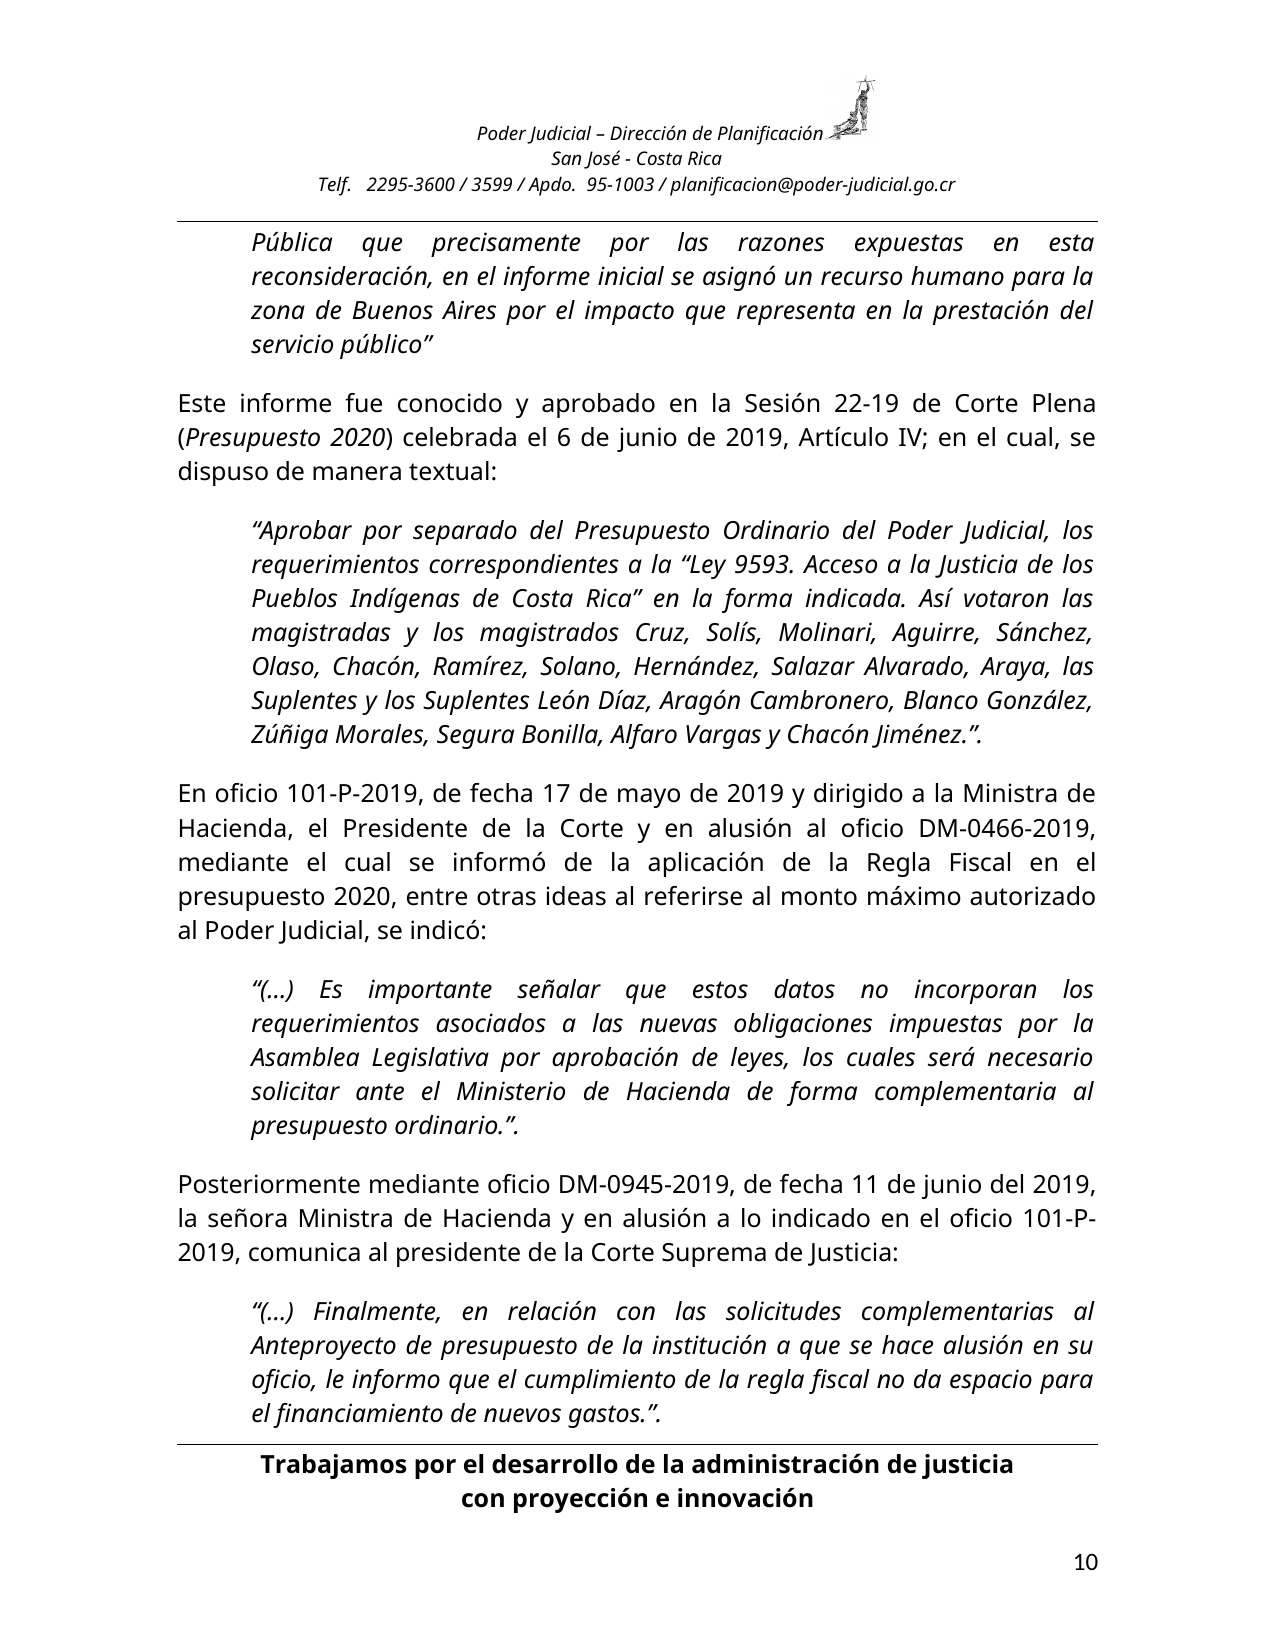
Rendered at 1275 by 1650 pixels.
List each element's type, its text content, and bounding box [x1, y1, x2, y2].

text “(…) Finalmente, en relación con las solicitudes complementarias al Anteproyecto de presupuesto de la institución a que se hace alusión en su oficio, le informo que el cumplimiento de la regla fiscal no da espacio para el financiamiento de nuevos gastos.”. [251, 1294, 1098, 1430]
text En oficio 101-P-2019, de fecha 17 de mayo de 2019 y dirigido a la Ministra de Hacienda, el Presidente de la Corte y en alusión al oficio DM-0466-2019, mediante el cual se informó de la aplicación de la Regla Fiscal en el presupuesto 2020, entre otras ideas al referirse al monto máximo autorizado al Poder Judicial, se indicó: [177, 776, 1098, 946]
text Este informe fue conocido y aprobado en la Sesión 22-19 de Corte Plena (Presupuesto 2020) celebrada el 6 de junio de 2019, Artículo IV; en el cual, se dispuso de manera textual: [177, 386, 1098, 488]
text “Aprobar por separado del Presupuesto Ordinario del Poder Judicial, los requerimientos correspondientes a la “Ley 9593. Acceso a la Justicia de los Pueblos Indígenas de Costa Rica” en la forma indicada. Así votaron las magistradas y los magistrados Cruz, Solís, Molinari, Aguirre, Sánchez, Olaso, Chacón, Ramírez, Solano, Hernández, Salazar Alvarado, Araya, las Suplentes y los Suplentes León Díaz, Aragón Cambronero, Blanco González, Zúñiga Morales, Segura Bonilla, Alfaro Vargas y Chacón Jiménez.”. [251, 513, 1098, 751]
picture [823, 73, 877, 141]
text “(…) Es importante señalar que estos datos no incorporan los requerimientos asociados a las nuevas obligaciones impuestas por la Asamblea Legislativa por aprobación de leyes, los cuales será necesario solicitar ante el Ministerio de Hacienda de forma complementaria al presupuesto ordinario.”. [251, 971, 1098, 1142]
text Posteriormente mediante oficio DM-0945-2019, de fecha 11 de junio del 2019, la señora Ministra de Hacienda y en alusión a lo indicado en el oficio 101-P-2019, comunica al presidente de la Corte Suprema de Justicia: [177, 1167, 1098, 1269]
